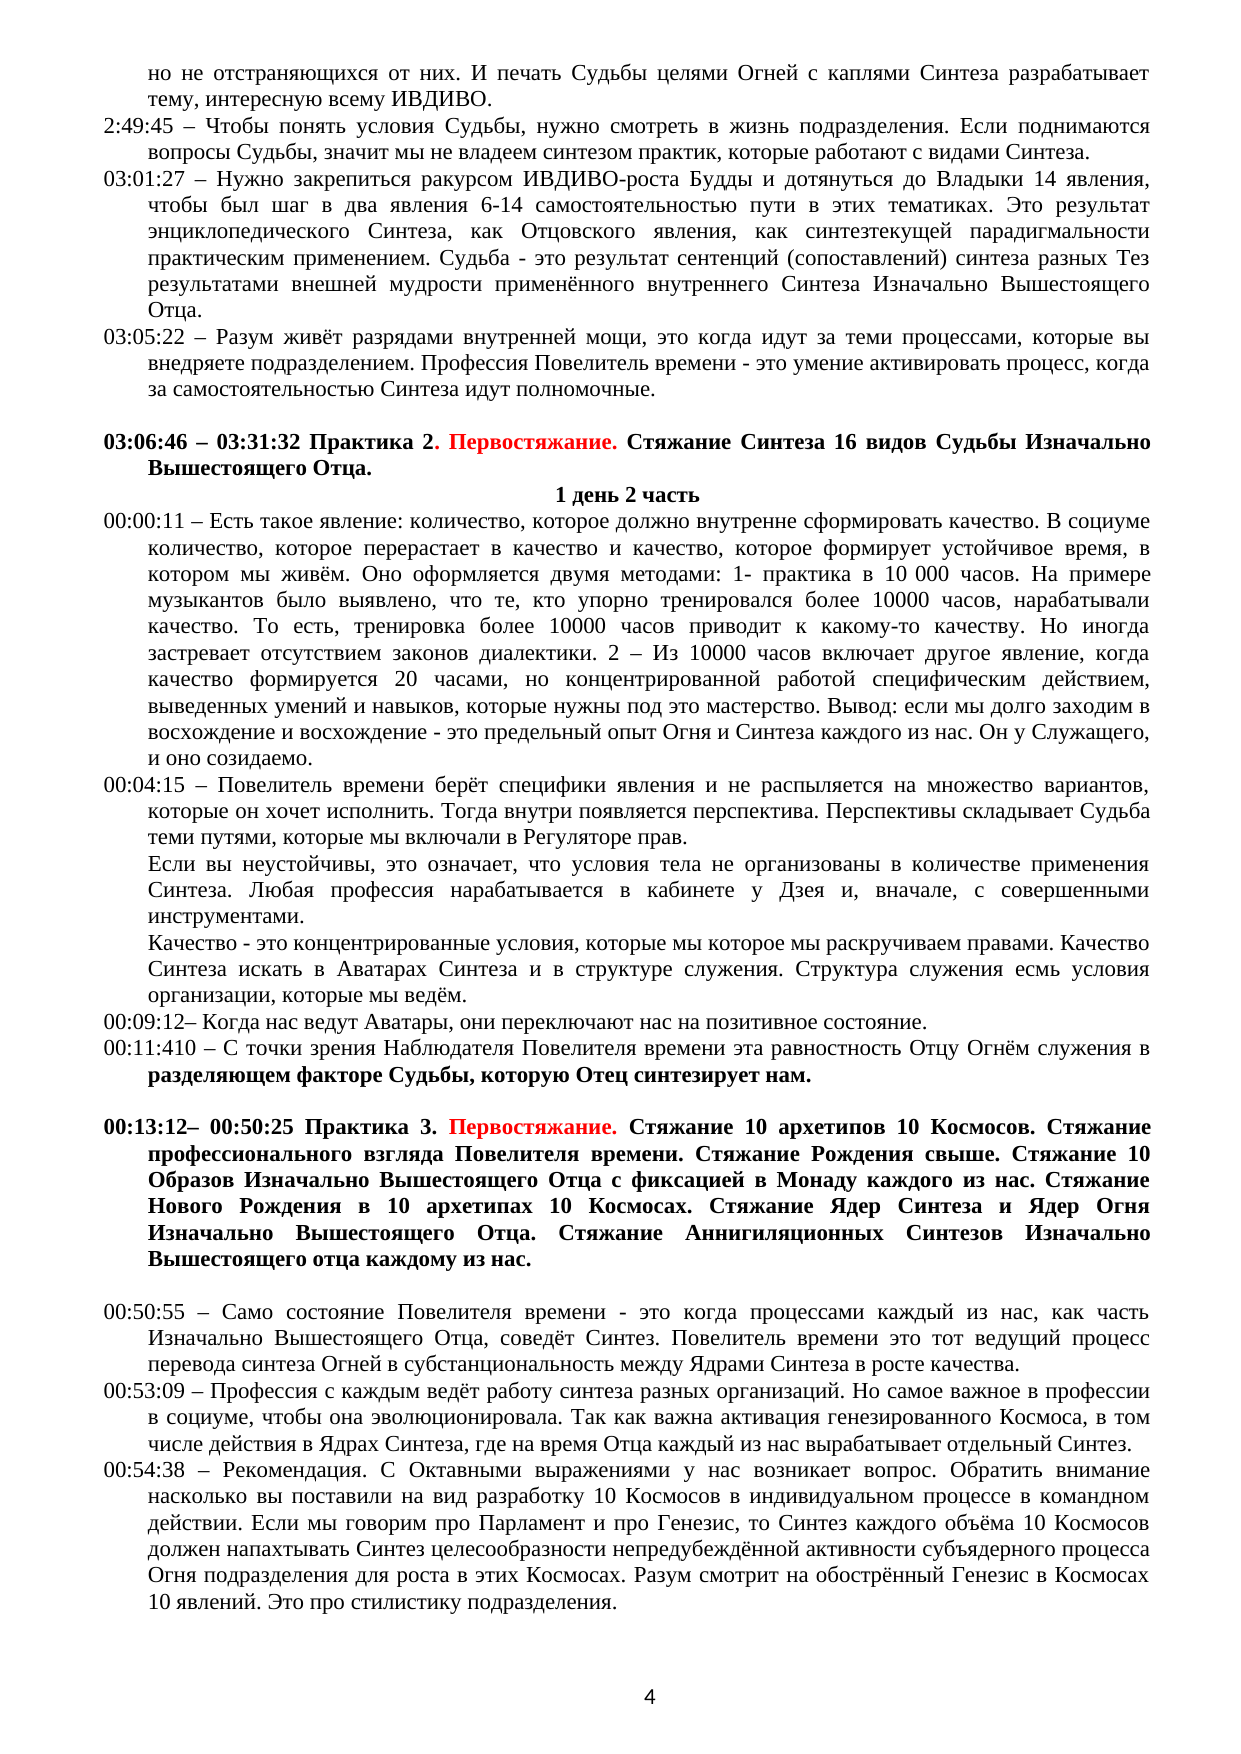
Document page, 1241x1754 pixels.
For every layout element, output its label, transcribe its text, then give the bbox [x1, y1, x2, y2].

text 03:05:22 – Разум живёт разрядами внутренней мощи, это когда идут за теми процессами, которые вы внедряете подразделением. Профессия Повелитель времени - это умение активировать процесс, когда за самостоятельностью Синтеза идут полномочные. [103, 323, 1152, 402]
text 1 день 2 часть [103, 481, 1152, 507]
text 00:04:15 – Повелитель времени берёт специфики явления и не распыляется на множество вариантов, которые он хочет исполнить. Тогда внутри появляется перспектива. Перспективы складывает Судьба теми путями, которые мы включали в Регуляторе прав. [103, 771, 1152, 850]
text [103, 59, 1152, 112]
text 03:06:46 – 03:31:32 Практика 2. Первостяжание. Стяжание Синтеза 16 видов Судьбы Изначально Вышестоящего Отца. [103, 428, 1152, 481]
text 00:50:55 – Само состояние Повелителя времени - это когда процессами каждый из нас, как часть Изначально Вышестоящего Отца, соведёт Синтез. Повелитель времени это тот ведущий процесс перевода синтеза Огней в субстанциональность между Ядрами Синтеза в росте качества. [103, 1298, 1152, 1377]
text 00:09:12– Когда нас ведут Аватары, они переключают нас на позитивное состояние. [103, 1008, 1152, 1034]
text 00:13:12– 00:50:25 Практика 3. Первостяжание. Стяжание 10 архетипов 10 Космосов. Стяжание профессионального взгляда Повелителя времени. Стяжание Рождения свыше. Стяжание 10 Образов Изначально Вышестоящего Отца с фиксацией в Монаду каждого из нас. Стяжание Нового Рождения в 10 архетипах 10 Космосах. Стяжание Ядер Синтеза и Ядер Огня Изначально Вышестоящего Отца. Стяжание Аннигиляционных Синтезов Изначально Вышестоящего отца каждому из нас. [103, 1113, 1152, 1271]
text 00:54:38 – Рекомендация. С Октавными выражениями у нас возникает вопрос. Обратить внимание насколько вы поставили на вид разработку 10 Космосов в индивидуальном процессе в командном действии. Если мы говорим про Парламент и про Генезис, то Синтез каждого объёма 10 Космосов должен напахтывать Синтез целесообразности непредубеждённой активности субъядерного процесса Огня подразделения для роста в этих Космосах. Разум смотрит на обострённый Генезис в Космосах 10 явлений. Это про стилистику подразделения. [103, 1456, 1152, 1614]
text 00:11:410 – С точки зрения Наблюдателя Повелителя времени эта равностность Отцу Огнём служения в разделяющем факторе Судьбы, которую Отец синтезирует нам. [103, 1034, 1152, 1087]
text 2:49:45 – Чтобы понять условия Судьбы, нужно смотреть в жизнь подразделения. Если поднимаются вопросы Судьбы, значит мы не владеем синтезом практик, которые работают с видами Синтеза. [103, 112, 1152, 164]
text Качество - это концентрированные условия, которые мы которое мы раскручиваем правами. Качество Синтеза искать в Аватарах Синтеза и в структуре служения. Структура служения есмь условия организации, которые мы ведём. [148, 929, 1152, 1008]
text 03:01:27 – Нужно закрепиться ракурсом ИВДИВО-роста Будды и дотянуться до Владыки 14 явления, чтобы был шаг в два явления 6-14 самостоятельностью пути в этих тематиках. Это результат энциклопедического Синтеза, как Отцовского явления, как синтезтекущей парадигмальности практическим применением. Судьба - это результат сентенций (сопоставлений) синтеза разных Тез результатами внешней мудрости применённого внутреннего Синтеза Изначально Вышестоящего Отца. [103, 164, 1152, 323]
text Если вы неустойчивы, это означает, что условия тела не организованы в количестве применения Синтеза. Любая профессия нарабатывается в кабинете у Дзея и, вначале, с совершенными инструментами. [148, 850, 1152, 929]
text 00:53:09 – Профессия с каждым ведёт работу синтеза разных организаций. Но самое важное в профессии в социуме, чтобы она эволюционировала. Так как важна активация генезированного Космоса, в том числе действия в Ядрах Синтеза, где на время Отца каждый из нас вырабатывает отдельный Синтез. [103, 1377, 1152, 1456]
text 00:00:11 – Есть такое явление: количество, которое должно внутренне сформировать качество. В социуме количество, которое перерастает в качество и качество, которое формирует устойчивое время, в котором мы живём. Оно оформляется двумя методами: 1- практика в 10 000 часов. На примере музыкантов было выявлено, что те, кто упорно тренировался более 10000 часов, нарабатывали качество. То есть, тренировка более 10000 часов приводит к какому-то качеству. Но иногда застревает отсутствием законов диалектики. 2 – Из 10000 часов включает другое явление, когда качество формируется 20 часами, но концентрированной работой специфическим действием, выведенных умений и навыков, которые нужны под это мастерство. Вывод: если мы долго заходим в восхождение и восхождение - это предельный опыт Огня и Синтеза каждого из нас. Он у Служащего, и оно созидаемо. [103, 507, 1152, 771]
